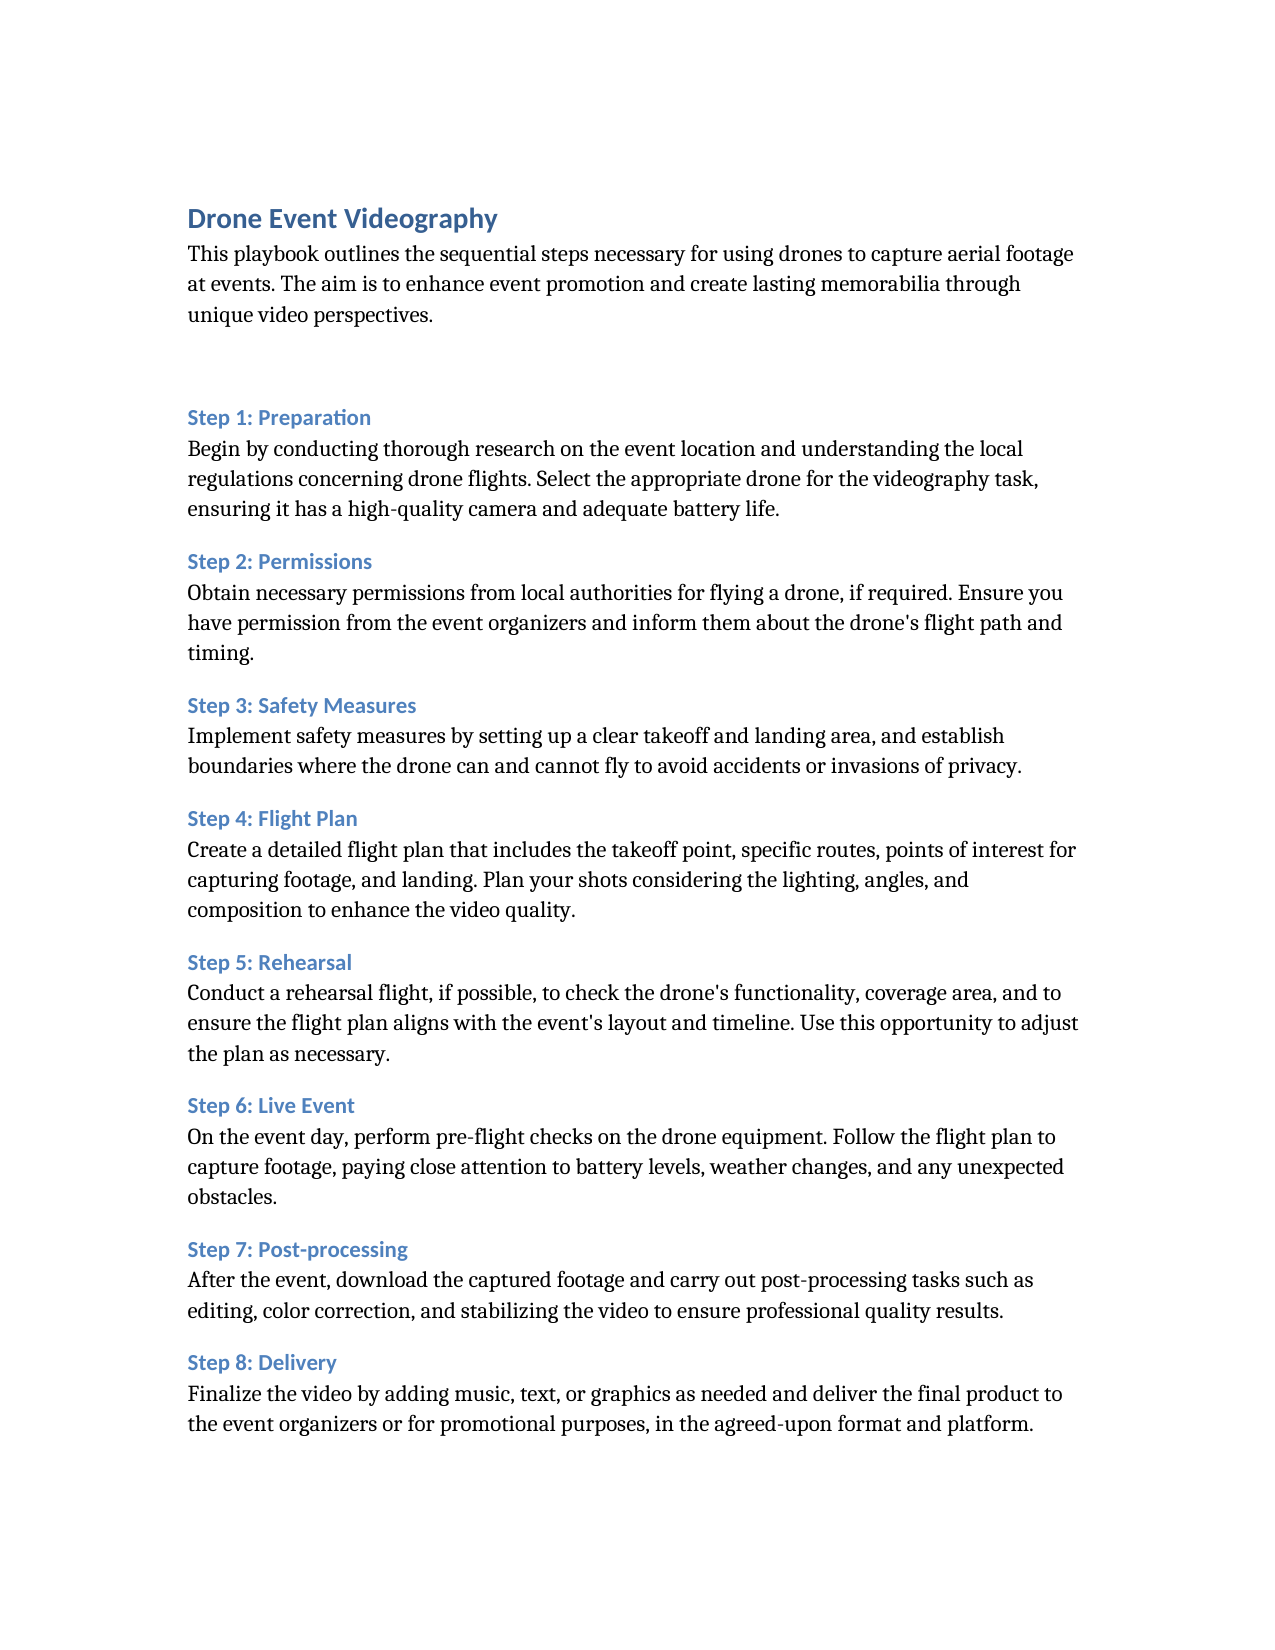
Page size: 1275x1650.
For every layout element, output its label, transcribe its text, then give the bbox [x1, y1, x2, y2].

text Begin by conducting thorough research on the event location and understanding the local regulations concerning drone flights. Select the appropriate drone for the videography task, ensuring it has a high-quality camera and adequate battery life. [187, 436, 1087, 522]
subtitle Step 8: Delivery [187, 1348, 1087, 1377]
text Create a detailed flight plan that includes the takeoff point, specific routes, points of interest for capturing footage, and landing. Plan your shots considering the lighting, angles, and composition to enhance the video quality. [187, 836, 1087, 923]
subtitle Drone Event Videography [187, 200, 1087, 236]
subtitle Step 5: Rehearsal [187, 948, 1087, 976]
text Obtain necessary permissions from local authorities for flying a drone, if required. Ensure you have permission from the event organizers and inform them about the drone's flight path and timing. [187, 579, 1087, 666]
subtitle Step 3: Safety Measures [187, 691, 1087, 719]
text On the event day, perform pre-flight checks on the drone equipment. Follow the flight plan to capture footage, paying close attention to battery levels, weather changes, and any unexpected obstacles. [187, 1124, 1087, 1210]
subtitle Step 4: Flight Plan [187, 804, 1087, 832]
text Implement safety measures by setting up a clear takeoff and landing area, and establish boundaries where the drone can and cannot fly to avoid accidents or invasions of privacy. [187, 723, 1087, 779]
subtitle Step 7: Post-processing [187, 1235, 1087, 1263]
text After the event, download the captured footage and carry out post-processing tasks such as editing, color correction, and stabilizing the video to ensure professional quality results. [187, 1267, 1087, 1324]
subtitle Step 1: Preparation [187, 403, 1087, 431]
subtitle Step 6: Live Event [187, 1091, 1087, 1119]
subtitle Step 2: Permissions [187, 547, 1087, 575]
text Finalize the video by adding music, text, or graphics as needed and deliver the final product to the event organizers or for promotional purposes, in the agreed-upon format and platform. [187, 1381, 1087, 1437]
text Conduct a rehearsal flight, if possible, to check the drone's functionality, coverage area, and to ensure the flight plan aligns with the event's layout and timeline. Use this opportunity to adjust the plan as necessary. [187, 980, 1087, 1067]
text This playbook outlines the sequential steps necessary for using drones to capture aerial footage at events. The aim is to enhance event promotion and create lasting memorabilia through unique video perspectives. [187, 241, 1087, 328]
